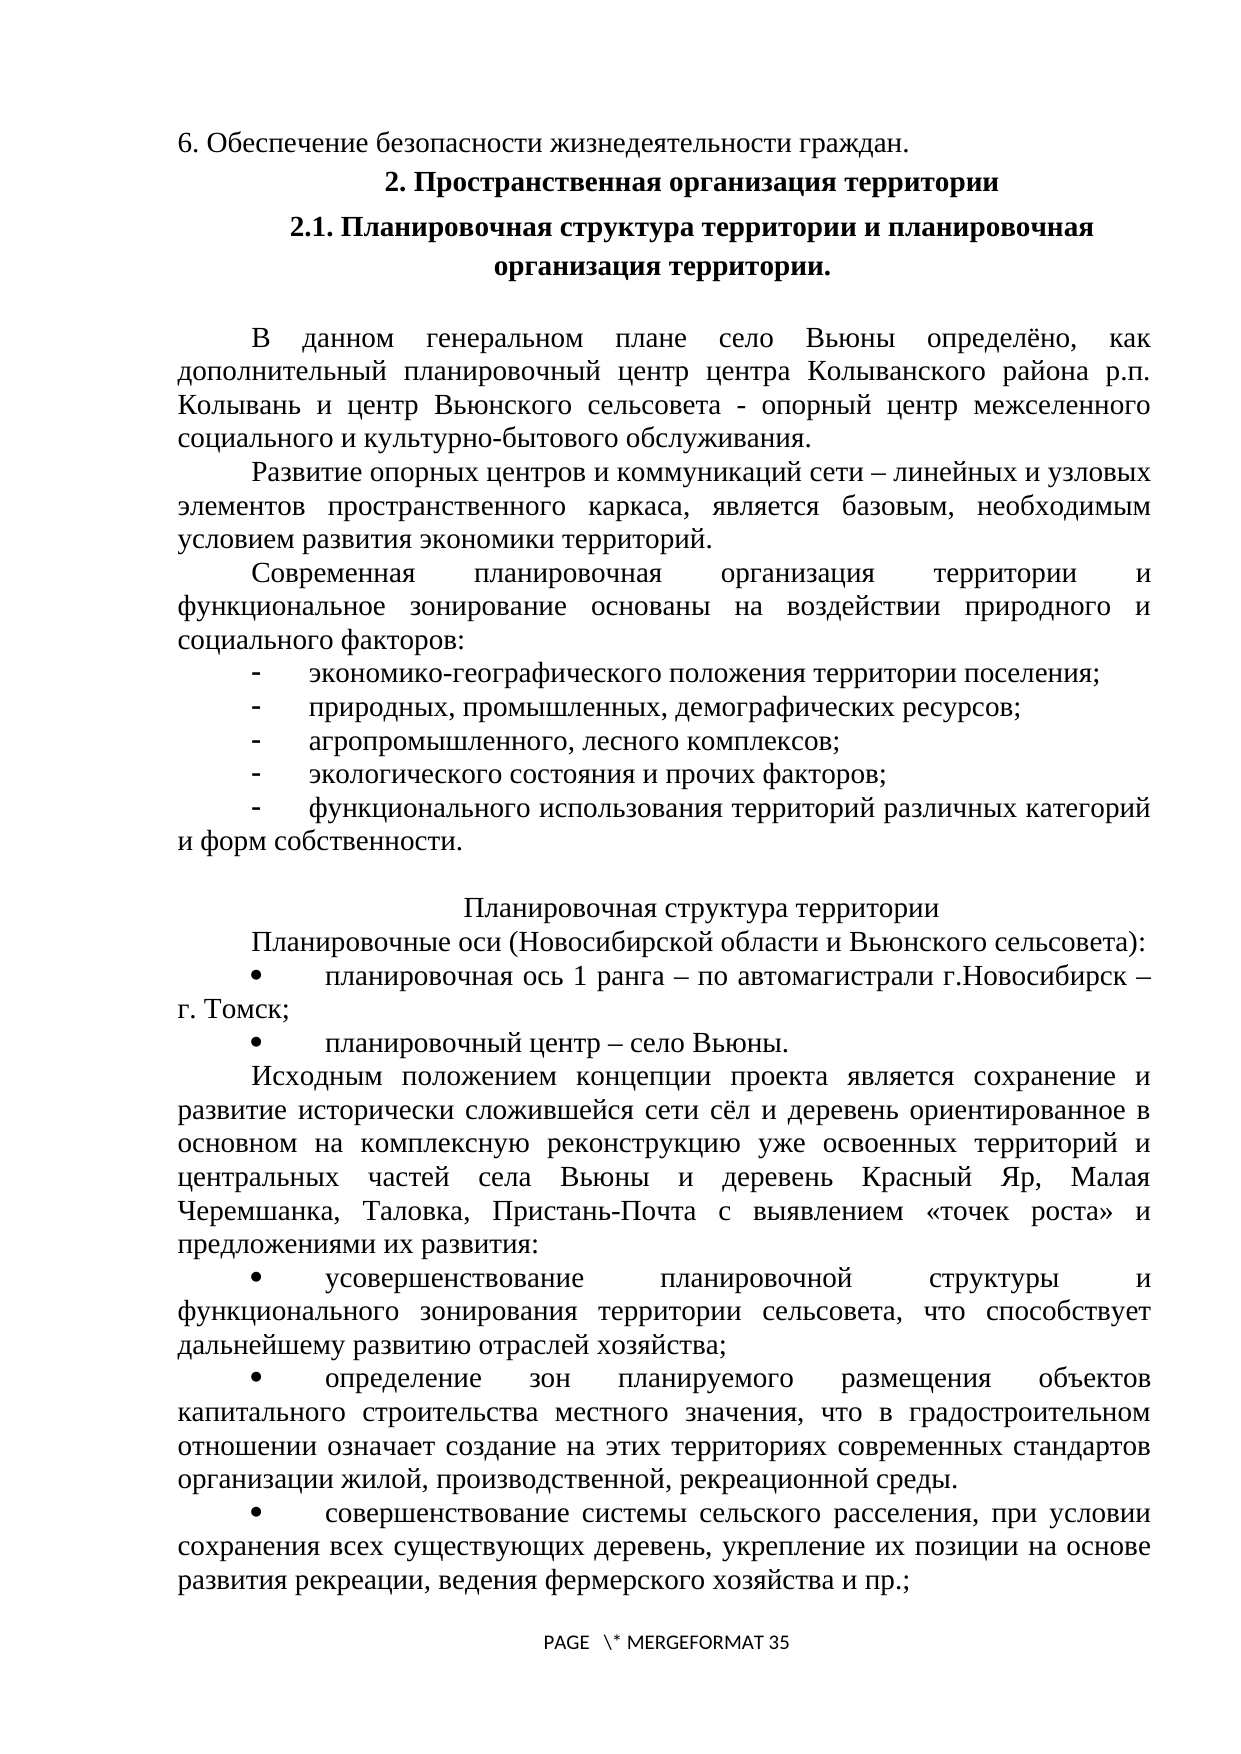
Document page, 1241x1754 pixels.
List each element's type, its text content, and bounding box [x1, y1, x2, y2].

list природных, промышленных, демографических ресурсов; [177, 689, 1152, 723]
text Развитие опорных центров и коммуникаций сети – линейных и узловых элементов пространственного каркаса, является базовым, необходимым условием развития экономики территорий. [177, 454, 1152, 555]
text 2.1. Планировочная структура территории и планировочная организация территории. [177, 209, 1148, 281]
list совершенствование системы сельского расселения, при условии сохранения всех существующих деревень, укрепление их позиции на основе развития рекреации, ведения фермерского хозяйства и пр.; [177, 1495, 1152, 1596]
list экологического состояния и прочих факторов; [177, 756, 1152, 790]
list усовершенствование планировочной структуры и функционального зонирования территории сельсовета, что способствует дальнейшему развитию отраслей хозяйства; [177, 1260, 1152, 1361]
list агропромышленного, лесного комплексов; [177, 723, 1152, 756]
list планировочный центр – село Вьюны. [177, 1025, 1152, 1058]
list планировочная ось 1 ранга – по автомагистрали г.Новосибирск – г. Томск; [177, 958, 1152, 1025]
text Современная планировочная организация территории и функциональное зонирование основаны на воздействии природного и социального факторов: [177, 555, 1152, 655]
list экономико-географического положения территории поселения; [177, 655, 1152, 689]
text Исходным положением концепции проекта является сохранение и развитие исторически сложившейся сети сёл и деревень ориентированное в основном на комплексную реконструкцию уже освоенных территорий и центральных частей села Вьюны и деревень Красный Яр, Малая Черемшанка, Таловка, Пристань-Почта с выявлением «точек роста» и предложениями их развития: [177, 1058, 1152, 1260]
text 6. Обеспечение безопасности жизнедеятельности граждан. [177, 125, 1152, 158]
text В данном генеральном плане село Вьюны определёно, как дополнительный планировочный центр центра Колыванского района р.п. Колывань и центр Вьюнского сельсовета - опорный центр межселенного социального и культурно-бытового обслуживания. [177, 320, 1152, 454]
list определение зон планируемого размещения объектов капитального строительства местного значения, что в градостроительном отношении означает создание на этих территориях современных стандартов организации жилой, производственной, рекреационной среды. [177, 1361, 1152, 1495]
text Планировочные оси (Новосибирской области и Вьюнского сельсовета): [177, 924, 1152, 958]
text 2. Пространственная организация территории [177, 164, 1148, 198]
list функционального использования территорий различных категорий и форм собственности. [177, 790, 1152, 857]
text Планировочная структура территории [177, 891, 1152, 924]
